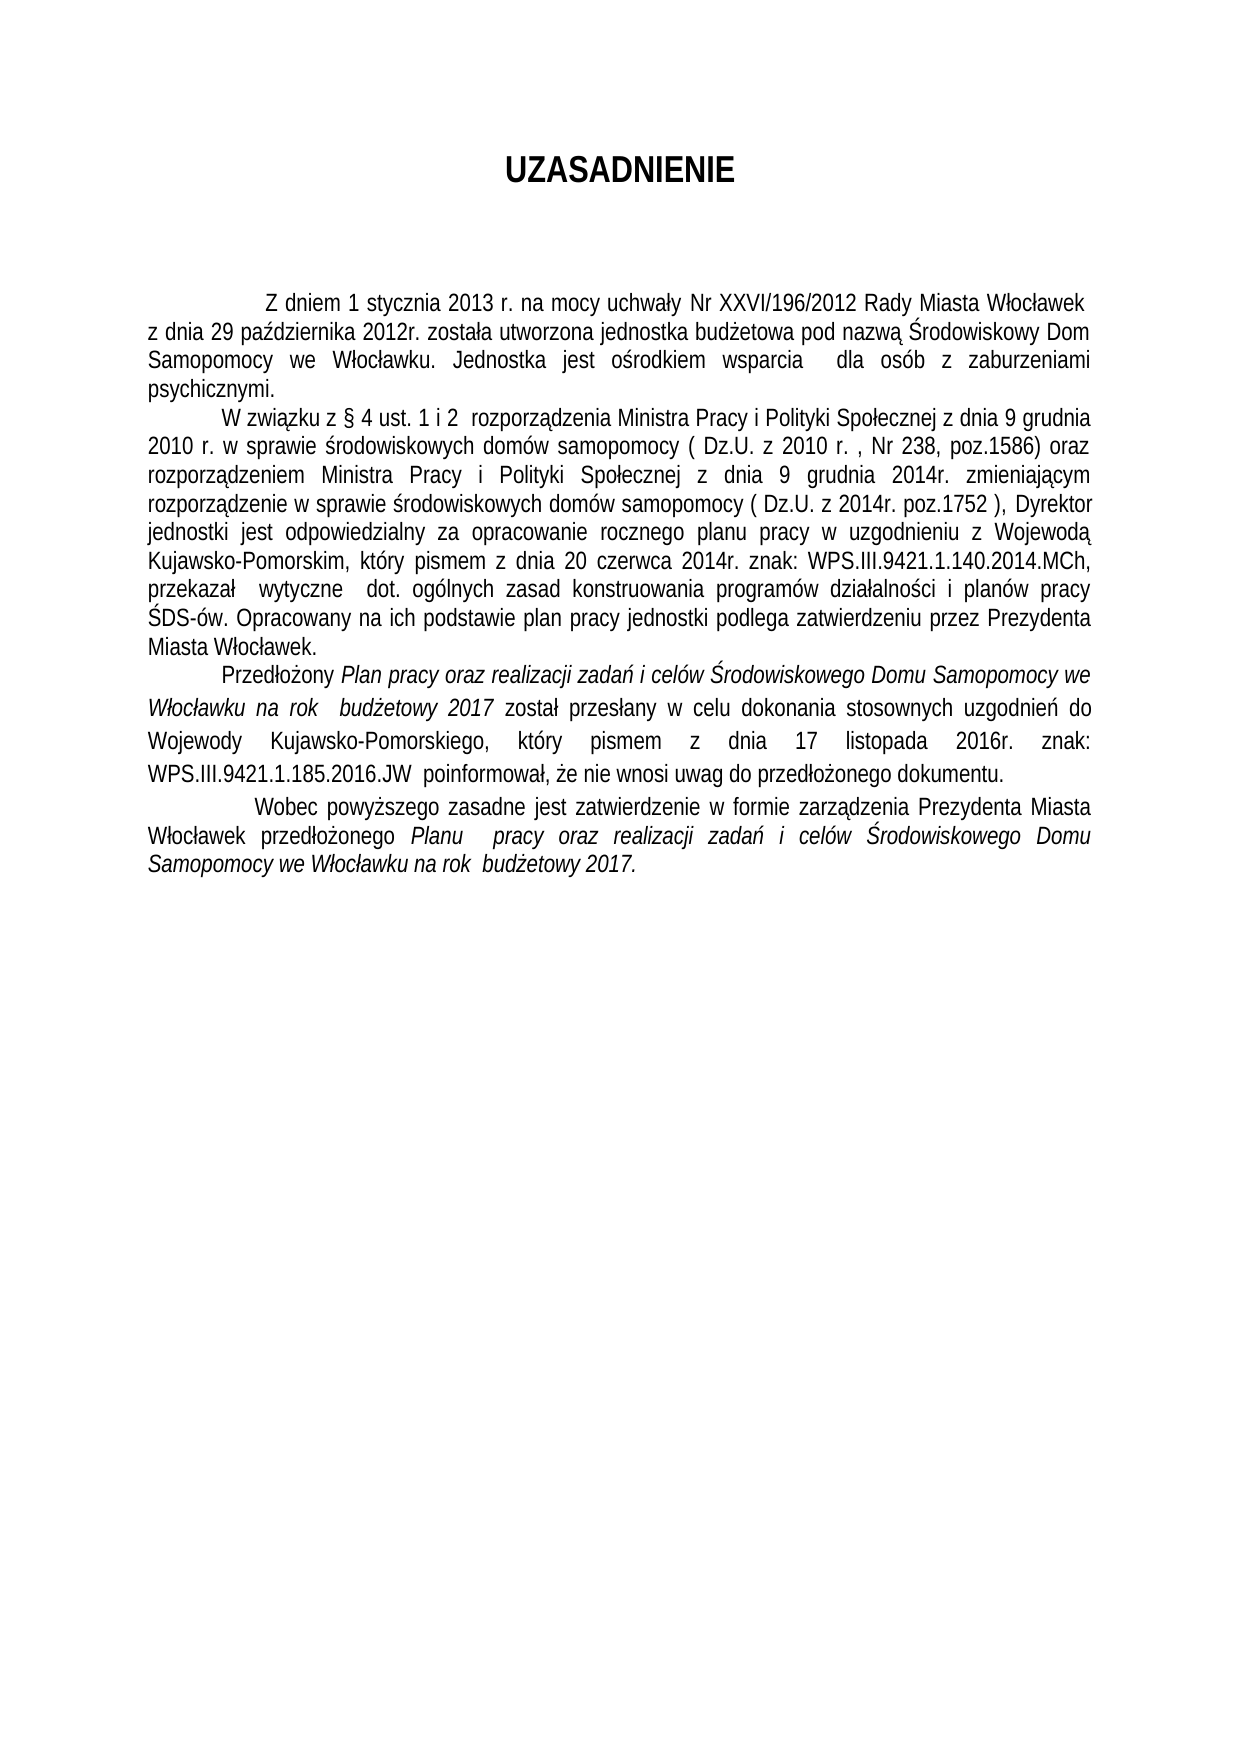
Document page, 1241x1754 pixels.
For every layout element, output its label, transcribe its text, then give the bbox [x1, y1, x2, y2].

text Wobec powyższego zasadne jest zatwierdzenie w formie zarządzenia Prezydenta Miasta Włocławek przedłożonego Planu pracy oraz realizacji zadań i celów Środowiskowego Domu Samopomocy we Włocławku na rok budżetowy 2017. [148, 792, 1093, 878]
text Przedłożony Plan pracy oraz realizacji zadań i celów Środowiskowego Domu Samopomocy we Włocławku na rok budżetowy 2017 został przesłany w celu dokonania stosownych uzgodnień do Wojewody Kujawsko-Pomorskiego, który pismem z dnia 17 listopada 2016r. znak: WPS.III.9421.1.185.2016.JW poinformował, że nie wnosi uwag do przedłożonego dokumentu. [148, 660, 1093, 788]
text W związku z § 4 ust. 1 i 2 rozporządzenia Ministra Pracy i Polityki Społecznej z dnia 9 grudnia 2010 r. w sprawie środowiskowych domów samopomocy ( Dz.U. z 2010 r. , Nr 238, poz.1586) oraz rozporządzeniem Ministra Pracy i Polityki Społecznej z dnia 9 grudnia 2014r. zmieniającym rozporządzenie w sprawie środowiskowych domów samopomocy ( Dz.U. z 2014r. poz.1752 ), Dyrektor jednostki jest odpowiedzialny za opracowanie rocznego planu pracy w uzgodnieniu z Wojewodą Kujawsko-Pomorskim, który pismem z dnia 20 czerwca 2014r. znak: WPS.III.9421.1.140.2014.MCh, przekazał wytyczne dot. ogólnych zasad konstruowania programów działalności i planów pracy ŚDS-ów. Opracowany na ich podstawie plan pracy jednostki podlega zatwierdzeniu przez Prezydenta Miasta Włocławek. [148, 403, 1093, 660]
text Z dniem 1 stycznia 2013 r. na mocy uchwały Nr XXVI/196/2012 Rady Miasta Włocławek z dnia 29 października 2012r. została utworzona jednostka budżetowa pod nazwą Środowiskowy Dom Samopomocy we Włocławku. Jednostka jest ośrodkiem wsparcia dla osób z zaburzeniami psychicznymi. [148, 288, 1093, 403]
text UZASADNIENIE [148, 148, 1093, 191]
